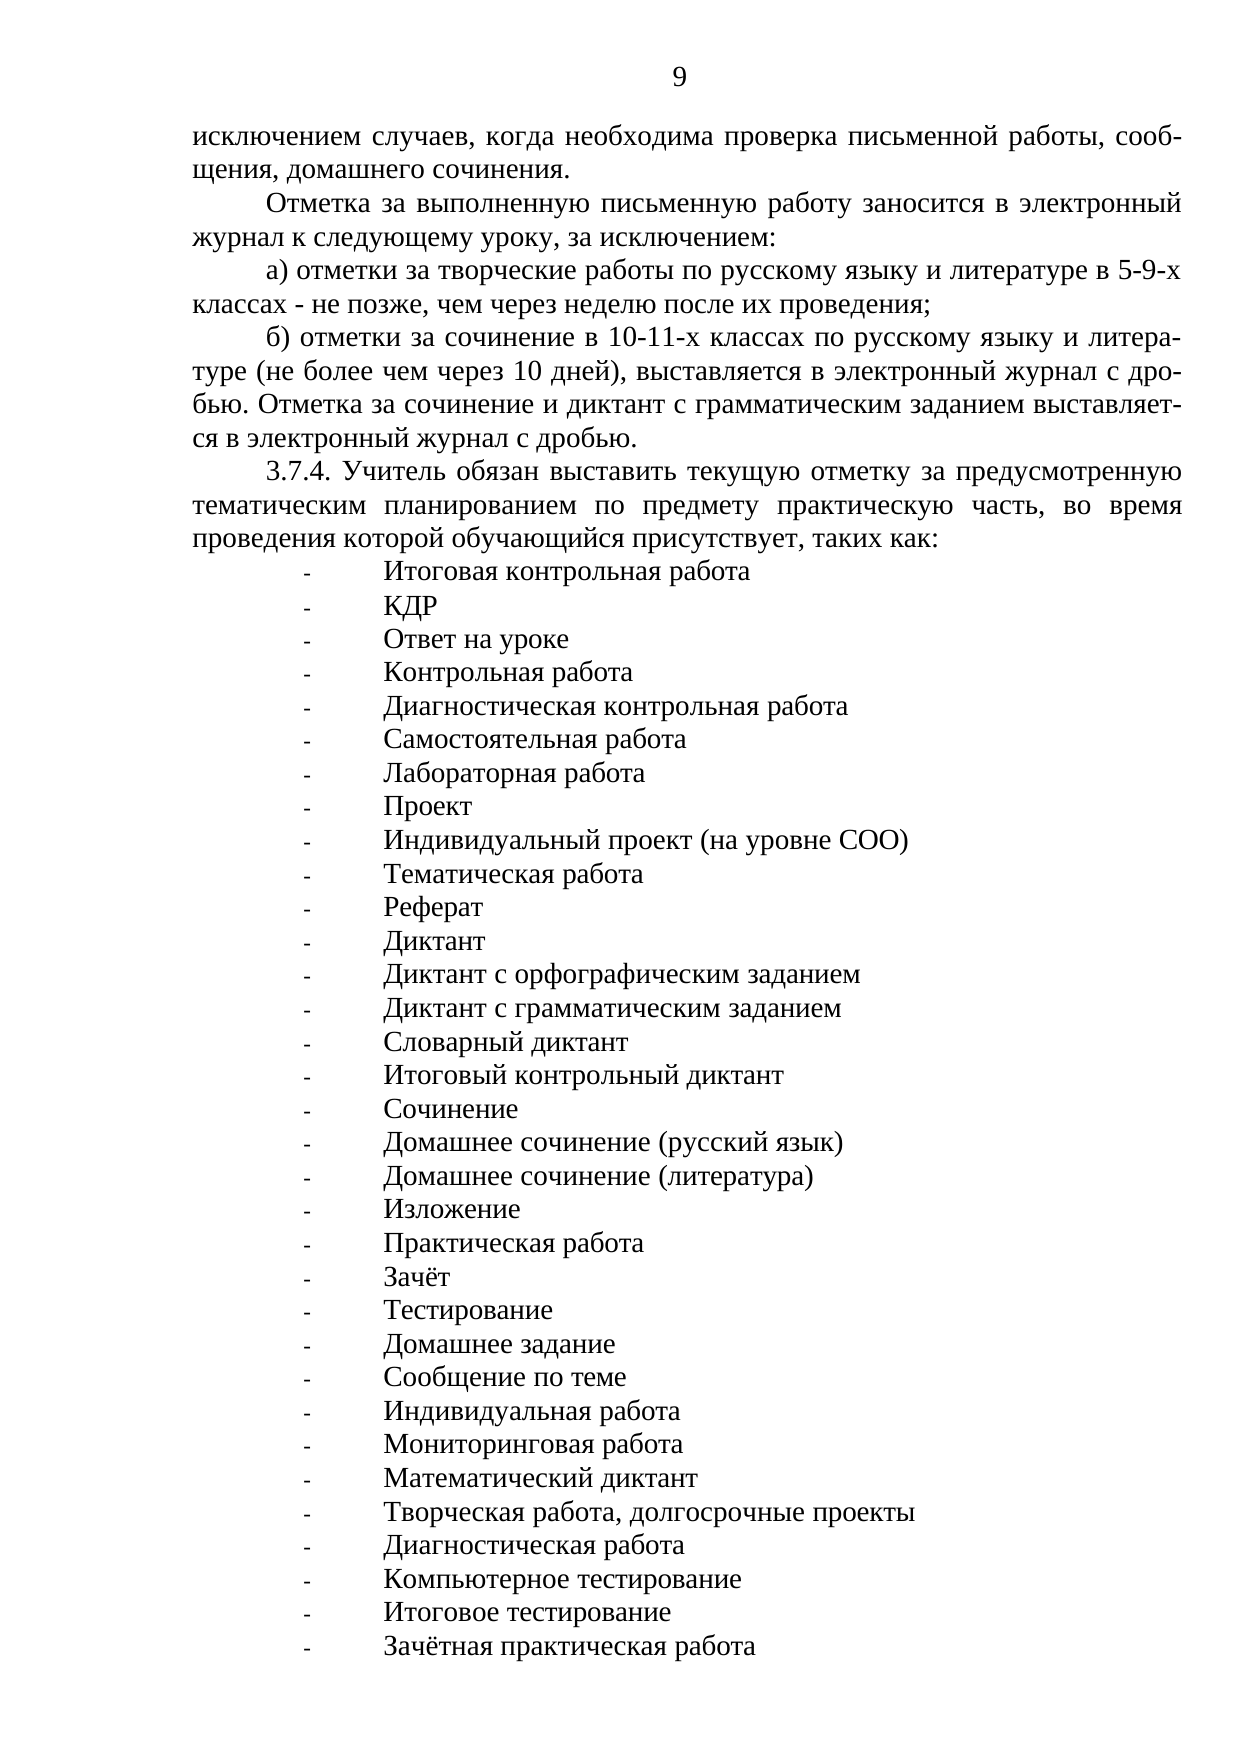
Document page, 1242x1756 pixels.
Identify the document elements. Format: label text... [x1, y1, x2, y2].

text Отметка за выполненную письменную работу заносится в электронный журнал к следующему уроку, за исключением: [192, 185, 1182, 252]
list КДР [303, 588, 1242, 621]
list Реферат [303, 890, 1242, 923]
list Сочинение [303, 1091, 1242, 1125]
list Диктант с грамматическим заданием [303, 990, 1242, 1024]
list Тестирование [303, 1293, 1242, 1326]
text исключением случаев, когда необходима проверка письменной работы, сооб- щения, домашнего сочинения. [192, 118, 1183, 185]
list Итоговый контрольный диктант [303, 1058, 1242, 1091]
list Индивидуальная работа [303, 1393, 1242, 1427]
list Лабораторная работа [303, 755, 1242, 789]
list Творческая работа, долгосрочные проекты [303, 1494, 1242, 1528]
list Практическая работа [303, 1225, 1242, 1259]
list Словарный диктант [303, 1024, 1242, 1057]
list Домашнее сочинение (литература) [303, 1158, 1242, 1192]
text 3.7.4. Учитель обязан выставить текущую отметку за предусмотренную тематическим планированием по предмету практическую часть, во время проведения которой обучающийся присутствует, таких как: [192, 453, 1183, 554]
text а) отметки за творческие работы по русскому языку и литературе в 5-9-х классах - не позже, чем через неделю после их проведения; [192, 252, 1183, 319]
list Домашнее сочинение (русский язык) [303, 1125, 1242, 1158]
list Ответ на уроке [303, 621, 1242, 655]
list Компьютерное тестирование [303, 1561, 1242, 1595]
list Итоговая контрольная работа [303, 554, 1242, 588]
list Зачёт [303, 1259, 1242, 1293]
list Зачётная практическая работа [303, 1628, 1242, 1662]
text б) отметки за сочинение в 10-11-х классах по русскому языку и литера- туре (не более чем через 10 дней), выставляется в электронный журнал с дро- бью. Отметка за сочинение и диктант с грамматическим заданием выставляет- ся в электронный журнал с дробью. [192, 319, 1183, 453]
list Контрольная работа [303, 655, 1242, 688]
list Проект [303, 789, 1242, 822]
list Диагностическая контрольная работа [303, 688, 1242, 722]
list Домашнее задание [303, 1326, 1242, 1360]
list Тематическая работа [303, 856, 1242, 890]
list Диктант с орфографическим заданием [303, 957, 1242, 990]
list Индивидуальный проект (на уровне СОО) [303, 822, 1242, 856]
list Изложение [303, 1192, 1242, 1225]
list Самостоятельная работа [303, 722, 1242, 755]
list Математический диктант [303, 1460, 1242, 1494]
list Сообщение по теме [303, 1360, 1242, 1393]
list Мониторинговая работа [303, 1427, 1242, 1460]
list Итоговое тестирование [303, 1595, 1242, 1628]
list Диагностическая работа [303, 1528, 1242, 1561]
list Диктант [303, 923, 1242, 957]
